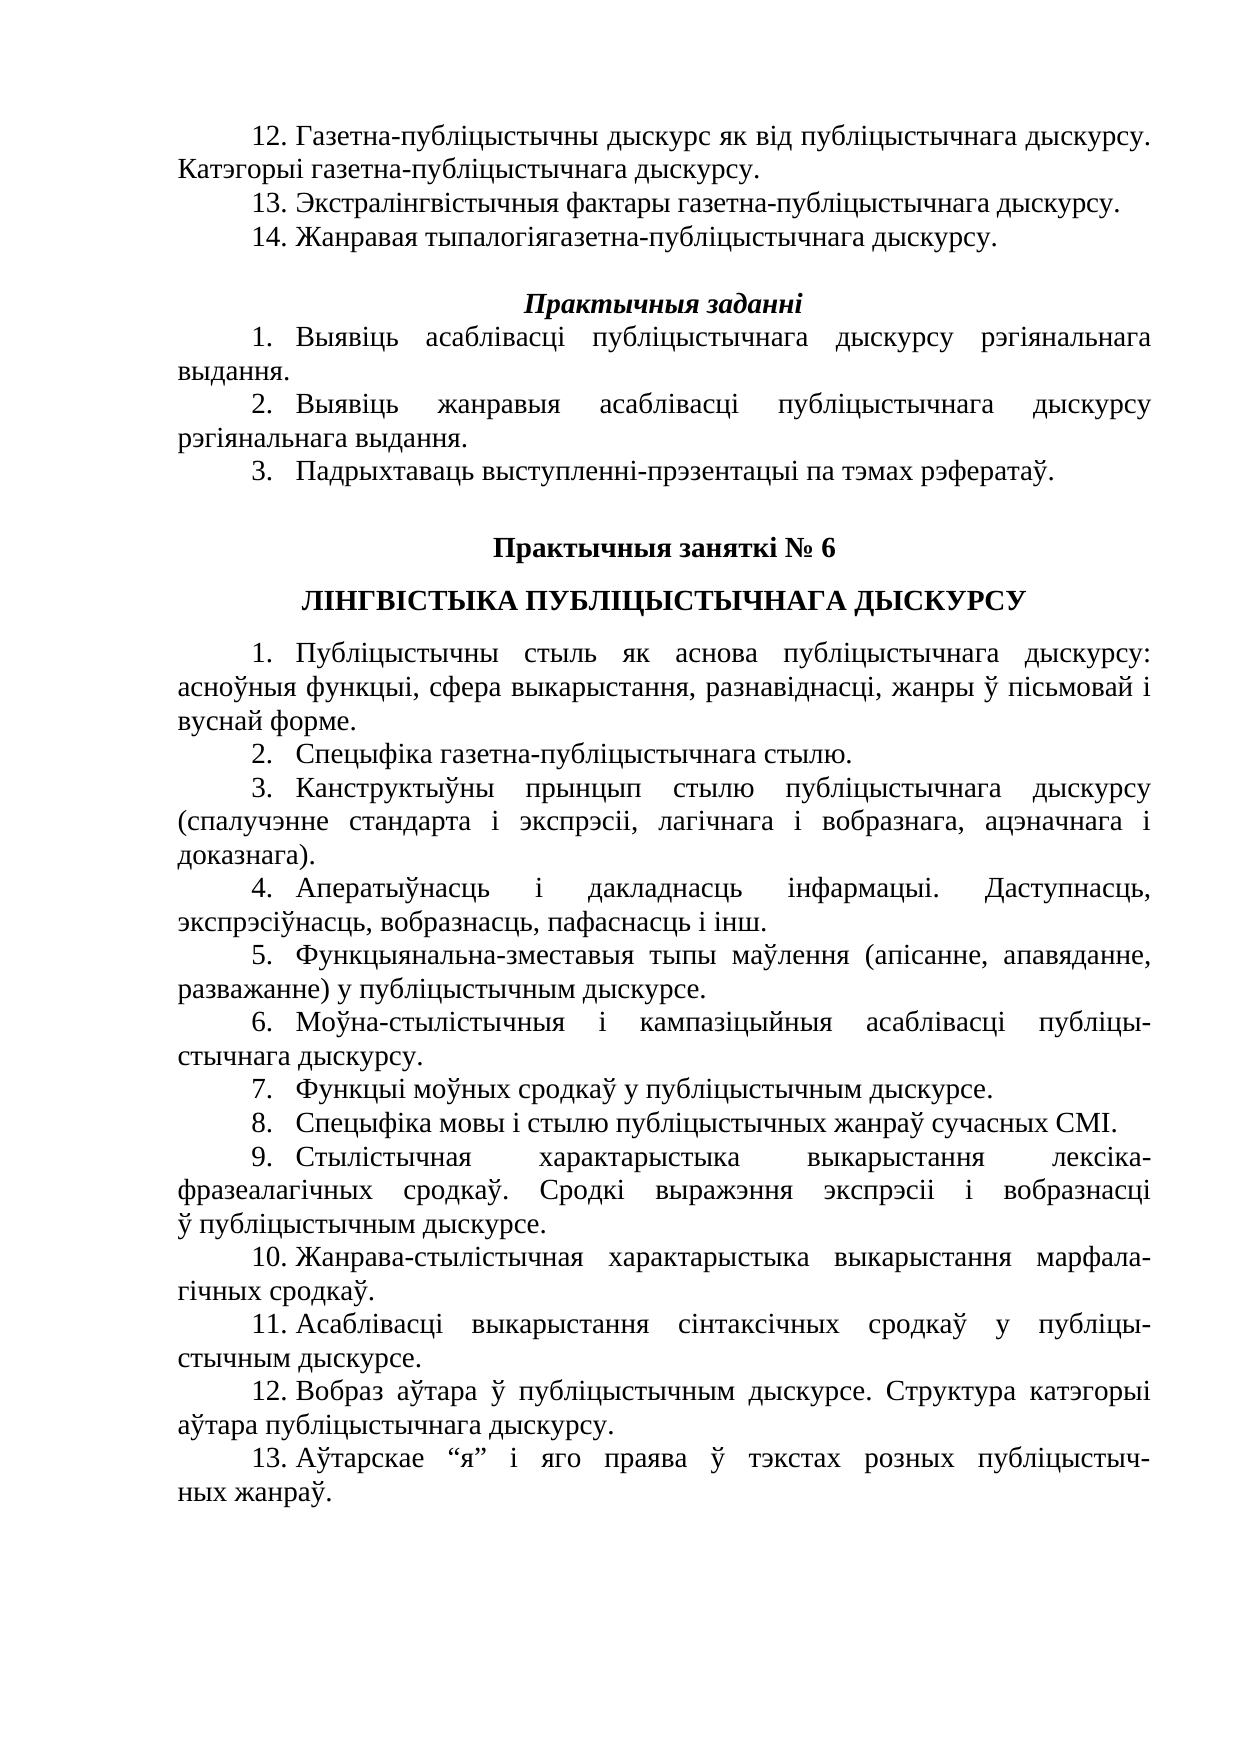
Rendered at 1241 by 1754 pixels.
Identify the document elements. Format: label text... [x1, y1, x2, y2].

list Публіцыстычны стыль як аснова публіцыстычнага дыскурсу: асноўныя функцыі, сфера выкарыстання, разнавіднасці, жанры ў пісьмовай і вуснай форме. [177, 636, 1152, 736]
list Жанравая тыпалогіягазетна-публіцыстычнага дыскурсу. [177, 219, 1152, 252]
text Практычныя заняткі № 6 [177, 530, 1152, 564]
list Канструктыўны прынцып стылю публіцыстычнага дыскурсу (спалучэнне стандарта і экспрэсіі, лагічнага і вобразнага, ацэначнага і доказнага). [177, 770, 1152, 870]
list Асаблівасці выкарыстання сінтаксічных сродкаў у публіцы-стычным дыскурсе. [177, 1306, 1152, 1373]
list Аператыўнасць і дакладнасць інфармацыі. Даступнасць, экспрэсіўнасць, вобразнасць, пафаснасць і інш. [177, 870, 1152, 937]
text Практычныя заданні [177, 286, 1152, 319]
list Спецыфіка газетна-публіцыстычнага стылю. [177, 736, 1152, 770]
list Жанрава-стылістычная характарыстыка выкарыстання марфала-гічных сродкаў. [177, 1239, 1152, 1306]
list Моўна-стылістычныя і кампазіцыйныя асаблівасці публіцы-стычнага дыскурсу. [177, 1004, 1152, 1072]
list Выявіць жанравыя асаблівасці публіцыстычнага дыскурсу рэгіянальнага выдання. [177, 386, 1152, 453]
list Падрыхтаваць выступленні-прэзентацыі па тэмах рэфератаў. [177, 453, 1152, 487]
list Газетна-публіцыстычны дыскурс як від публіцыстычнага дыскурсу. Катэгорыі газетна-публіцыстычнага дыскурсу. [177, 118, 1152, 185]
text ЛІНГВІСТЫКА ПУБЛІЦЫСТЫЧНАГА ДЫСКУРСУ [177, 583, 1152, 616]
list Функцыянальна-зместавыя тыпы маўлення (апісанне, апавяданне, разважанне) у публіцыстычным дыскурсе. [177, 937, 1152, 1004]
list Экстралінгвістычныя фактары газетна-публіцыстычнага дыскурсу. [177, 185, 1152, 219]
list Аўтарскае “я” і яго праява ў тэкстах розных публіцыстыч- ных жанраў. [177, 1441, 1152, 1508]
list Спецыфіка мовы і стылю публіцыстычных жанраў сучасных СМІ. [177, 1105, 1152, 1139]
list Функцыі моўных сродкаў у публіцыстычным дыскурсе. [177, 1072, 1152, 1105]
list Вобраз аўтара ў публіцыстычным дыскурсе. Структура катэгорыі аўтара публіцыстычнага дыскурсу. [177, 1373, 1152, 1441]
list Стылістычная характарыстыка выкарыстання лексіка-фразеалагічных сродкаў. Сродкі выражэння экспрэсіі і вобразнасці ў публіцыстычным дыскурсе. [177, 1139, 1152, 1239]
list Выявіць асаблівасці публіцыстычнага дыскурсу рэгіянальнага выдання. [177, 319, 1152, 386]
